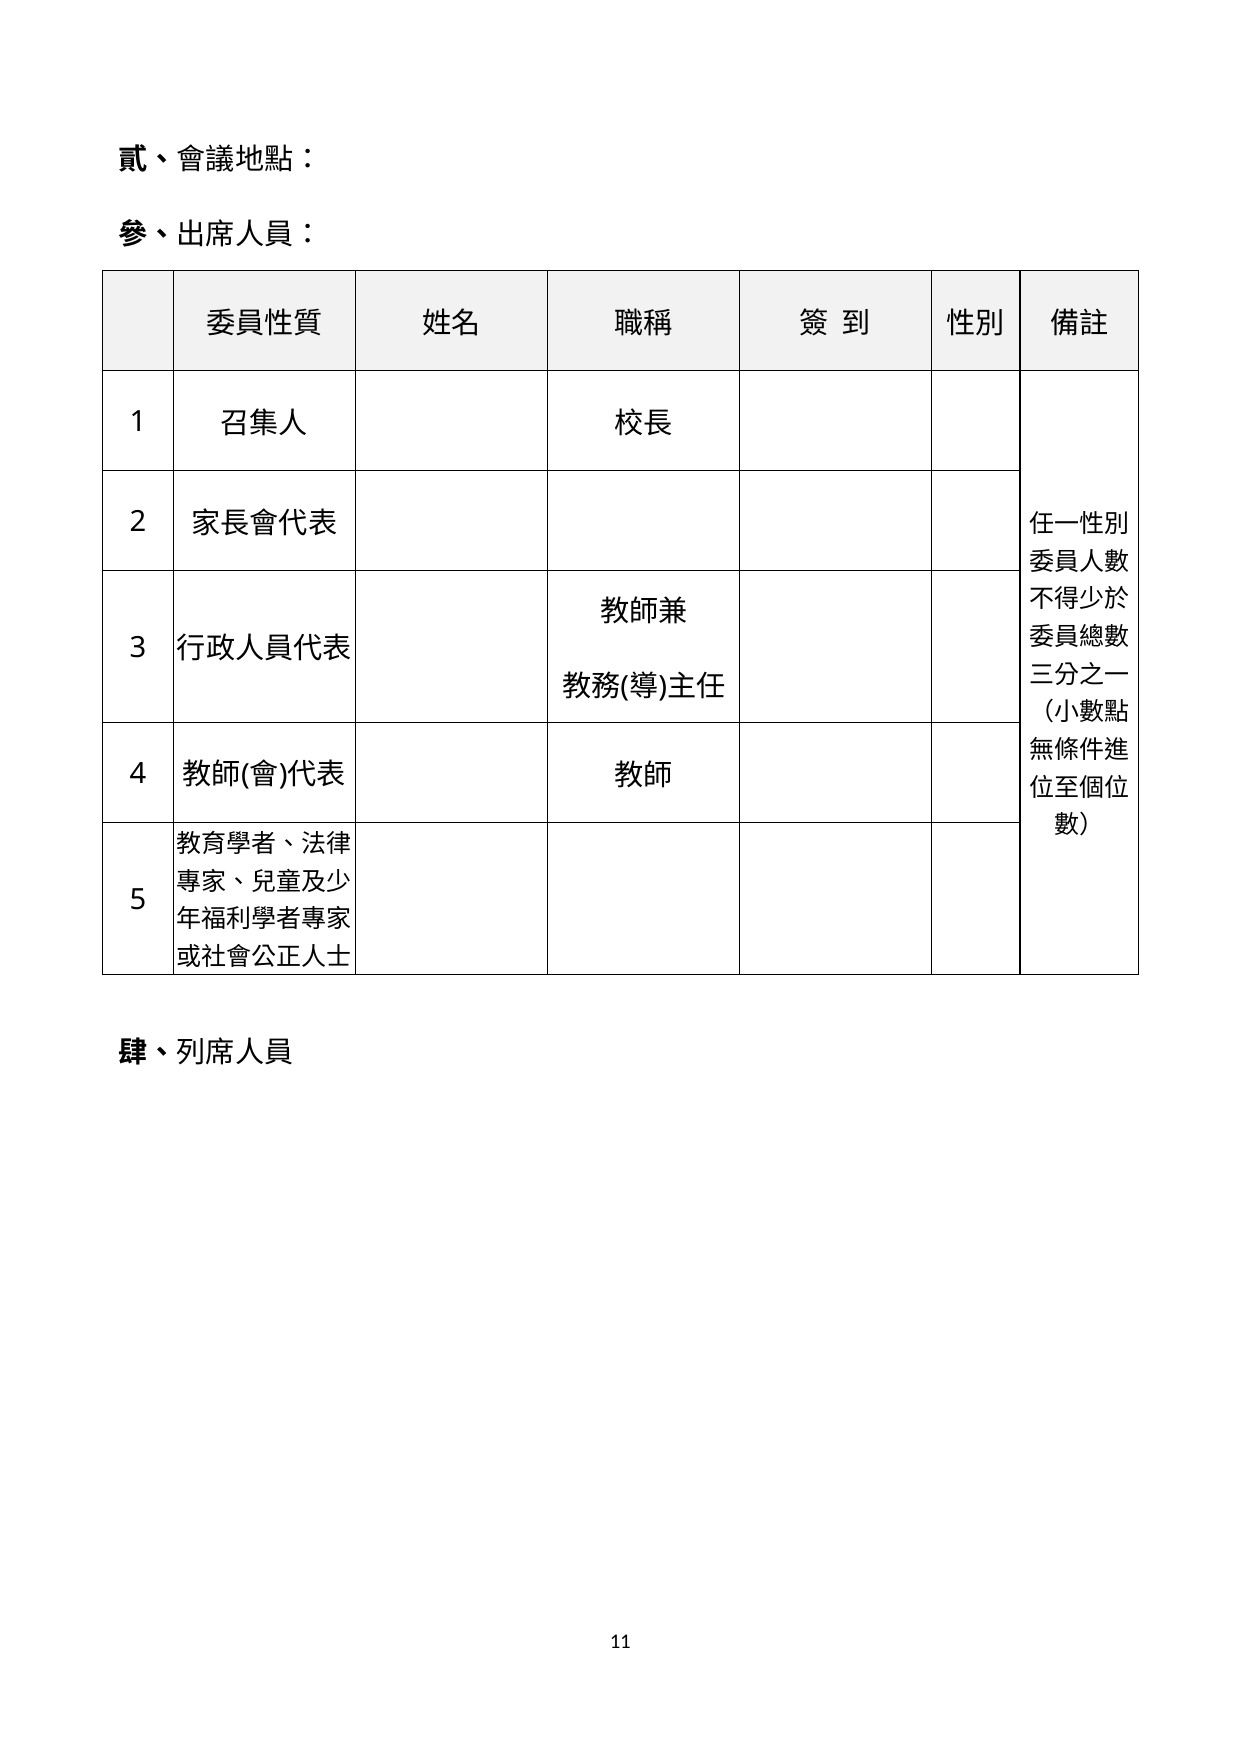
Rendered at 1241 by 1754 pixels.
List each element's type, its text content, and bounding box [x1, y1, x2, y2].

table_cell 教師(會)代表 [174, 723, 355, 822]
table_cell [548, 823, 739, 973]
table_cell [932, 371, 1019, 470]
list 會議地點： [118, 119, 1122, 194]
table_header 簽 到 [740, 271, 931, 370]
table_header 姓名 [356, 271, 547, 370]
table_cell [356, 371, 547, 470]
table_cell [356, 471, 547, 570]
table_cell [932, 823, 1019, 973]
table_header 委員性質 [174, 271, 355, 370]
table_cell 家長會代表 [174, 471, 355, 570]
table_cell 任一性別委員人數不得少於委員總數三分之一（小數點無條件進位至個位數） [1021, 371, 1138, 973]
table_cell [740, 471, 931, 570]
table_cell 4 [103, 723, 173, 822]
table_header [103, 271, 173, 370]
table_header 性別 [932, 271, 1019, 370]
table_cell [356, 571, 547, 722]
table_cell [740, 723, 931, 822]
table_cell 召集人 [174, 371, 355, 470]
table_cell [740, 371, 931, 470]
table_cell 3 [103, 571, 173, 722]
table_cell [356, 823, 547, 973]
list 列席人員 [118, 1012, 1122, 1088]
list 出席人員： [118, 194, 1122, 270]
table_cell [932, 571, 1019, 722]
table_cell [740, 823, 931, 973]
table_cell [356, 723, 547, 822]
table_cell [932, 723, 1019, 822]
table_header 職稱 [548, 271, 739, 370]
table_cell 行政人員代表 [174, 571, 355, 722]
table_cell 教師兼 教務(導)主任 [548, 571, 739, 722]
table_cell 5 [103, 823, 173, 973]
table_cell 教育學者、法律專家、兒童及少年福利學者專家或社會公正人士 [174, 823, 355, 973]
table_cell [740, 571, 931, 722]
table_cell 教師 [548, 723, 739, 822]
table_cell [548, 471, 739, 570]
table_cell 校長 [548, 371, 739, 470]
table_cell 1 [103, 371, 173, 470]
table_header 備註 [1021, 271, 1138, 370]
table_cell 2 [103, 471, 173, 570]
table_cell [932, 471, 1019, 570]
